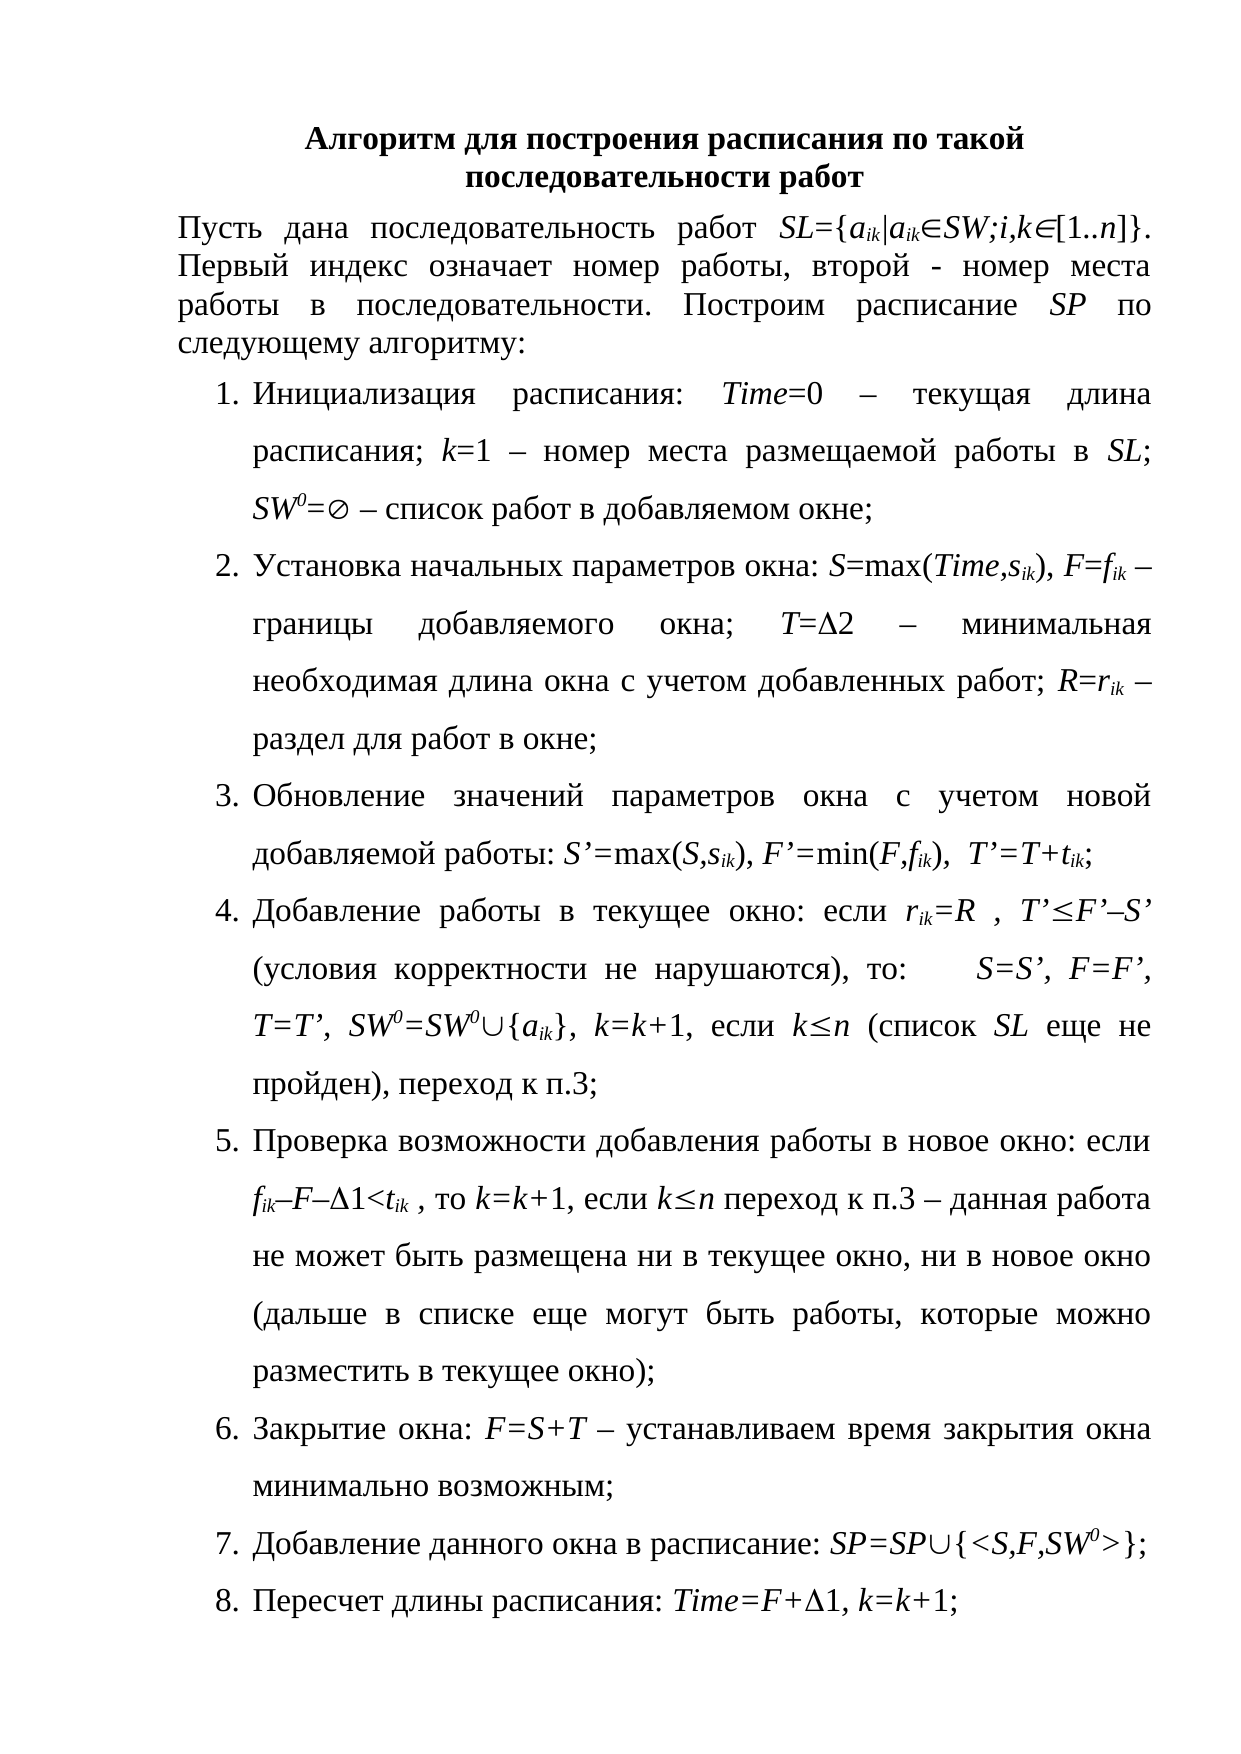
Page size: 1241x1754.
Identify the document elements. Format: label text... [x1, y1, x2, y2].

text Алгоритм для построения расписания по такой последовательности работ [177, 118, 1152, 195]
list Проверка возможности добавления работы в новое окно: если fik–F–<tik , то k=k+1, если kn переход к п.3 – данная работа не может быть размещена ни в текущее окно, ни в новое окно (дальше в списке еще могут быть работы, которые можно разместить в текущее окно); [215, 1121, 1152, 1389]
text Пусть дана последовательность работ SL={aik|aikSW;i,k[1..n]}. Первый индекс означает номер работы, второй - номер места работы в последовательности. Построим расписание SP по следующему алгоритму: [177, 207, 1152, 361]
list Добавление данного окна в расписание: SP=SP{<S,F,SW0>}; [215, 1523, 1152, 1561]
list Добавление работы в текущее окно: если rik=R , T’F’–S’ (условия корректности не нарушаются), то: S=S’, F=F’, T=T’, SW0=SW0{aik}, k=k+1, если kn (список SL еще не пройден), переход к п.3; [215, 891, 1152, 1101]
list Установка начальных параметров окна: S=max(Time,sik), F=fik – границы добавляемого окна; T=2 – минимальная необходимая длина окна с учетом добавленных работ; R=rik – раздел для работ в окне; [215, 546, 1152, 756]
list Обновление значений параметров окна с учетом новой добавляемой работы: S’=max(S,sik), F’=min(F,fik), T’=T+tik; [215, 776, 1152, 871]
list Пересчет длины расписания: Time=F+, k=k+1; [215, 1581, 1152, 1619]
list Закрытие окна: F=S+T – устанавливаем время закрытия окна минимально возможным; [215, 1408, 1152, 1504]
list Инициализация расписания: Time=0 – текущая длина расписания; k=1 – номер места размещаемой работы в SL; SW0= – список работ в добавляемом окне; [215, 373, 1152, 526]
